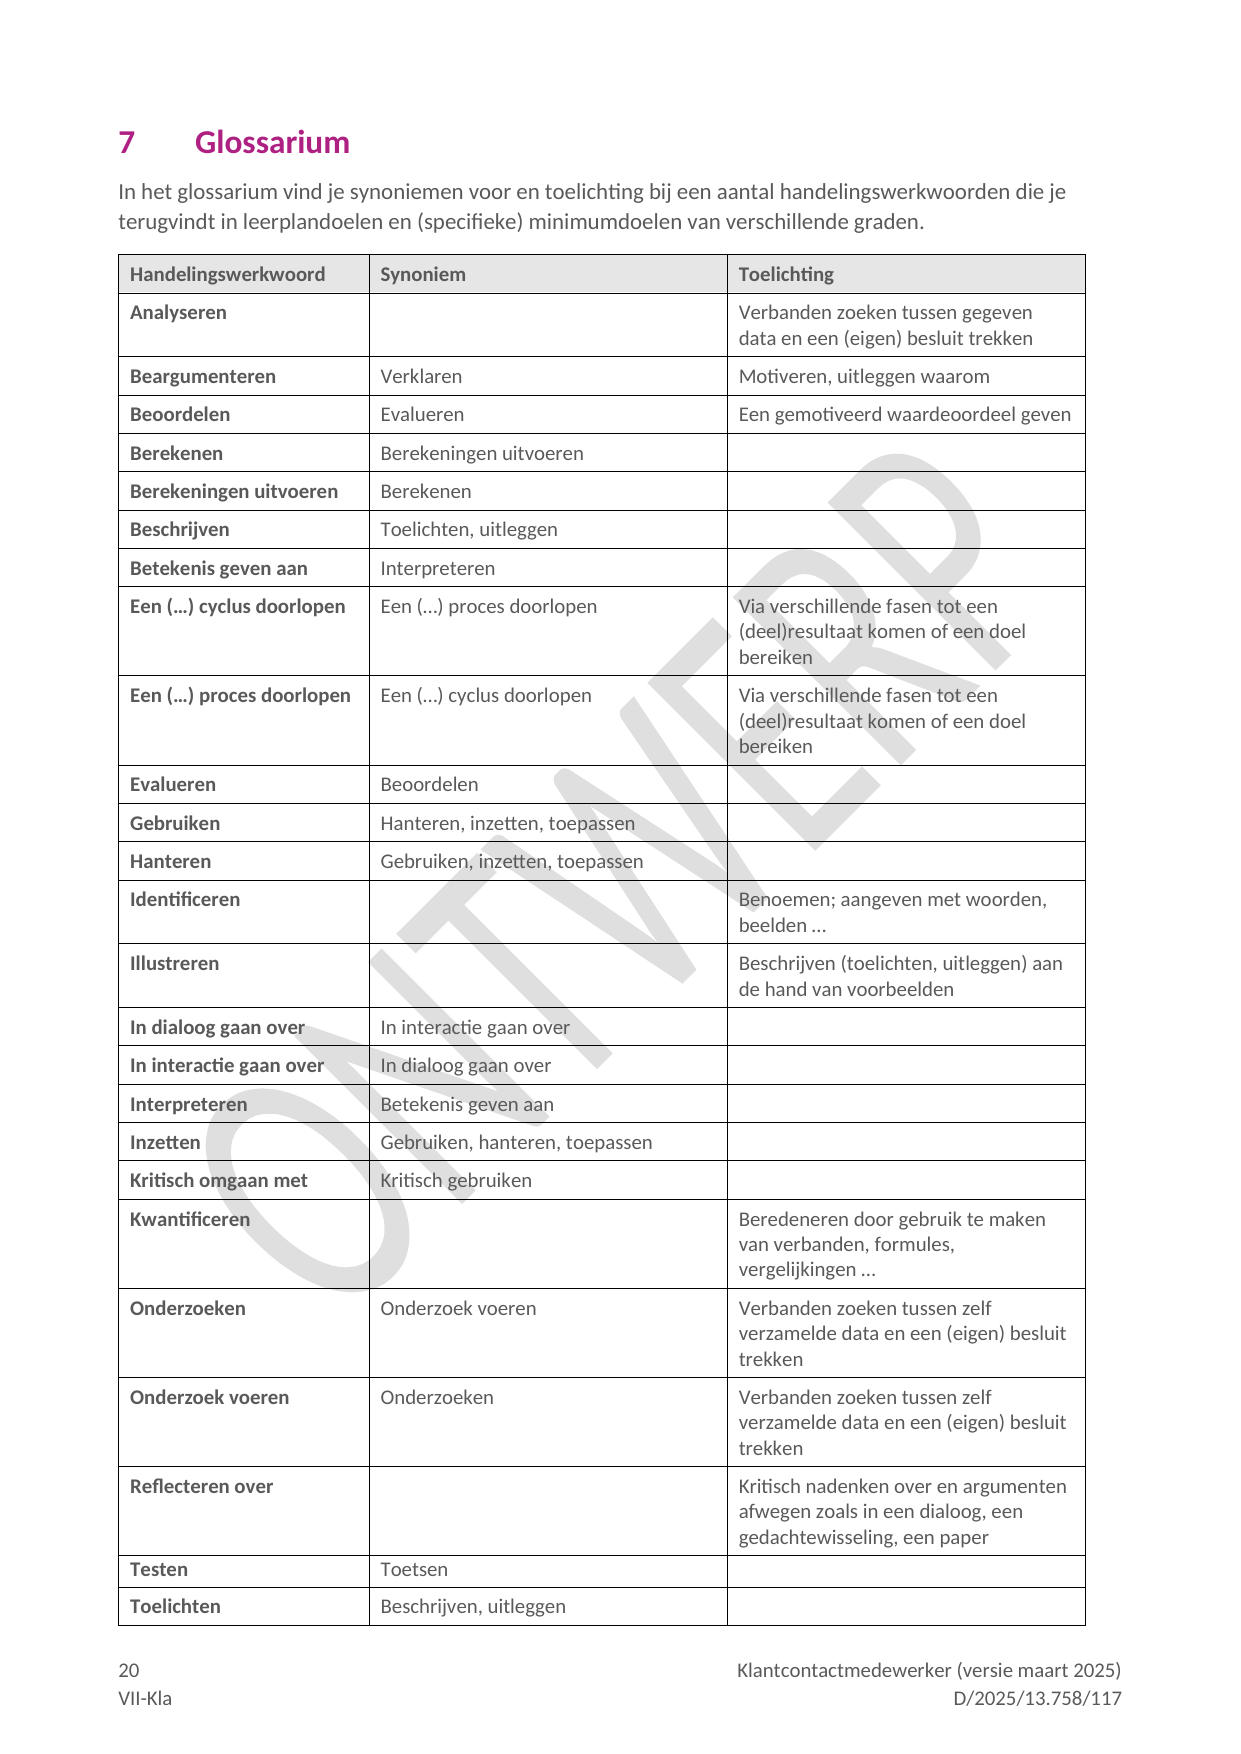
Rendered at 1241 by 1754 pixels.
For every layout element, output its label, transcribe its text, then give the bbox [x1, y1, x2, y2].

table_cell [728, 434, 1085, 471]
table_cell Benoemen; aangeven met woorden, beelden … [728, 881, 1085, 943]
table_cell In interactie gaan over [119, 1046, 369, 1084]
table_cell [728, 1161, 1085, 1199]
table_cell Betekenis geven aan [370, 1085, 727, 1122]
table_cell [728, 1556, 1085, 1587]
table_cell Betekenis geven aan [119, 549, 369, 586]
table_cell [728, 1046, 1085, 1084]
table_header Handelingswerkwoord [119, 255, 369, 292]
table_cell [728, 511, 1085, 548]
table_cell Beschrijven (toelichten, uitleggen) aan de hand van voorbeelden [728, 944, 1085, 1007]
table_cell Een gemotiveerd waardeoordeel geven [728, 396, 1085, 433]
table_cell Beschrijven, uitleggen [370, 1588, 727, 1625]
table_cell [728, 1588, 1085, 1625]
table_cell Kritisch gebruiken [370, 1161, 727, 1199]
table_header Synoniem [370, 255, 727, 292]
table_cell Toelichten [119, 1588, 369, 1625]
table_cell [370, 1200, 727, 1288]
table_cell Kwantificeren [119, 1200, 369, 1288]
table_cell Hanteren, inzetten, toepassen [370, 804, 727, 841]
table_header Toelichting [728, 255, 1085, 292]
table_cell Evalueren [119, 766, 369, 803]
table_cell Inzetten [119, 1123, 369, 1160]
table_cell Interpreteren [370, 549, 727, 586]
table_cell Gebruiken, inzetten, toepassen [370, 842, 727, 879]
table_cell [728, 766, 1085, 803]
table_cell Toetsen [370, 1556, 727, 1587]
table_cell Gebruiken [119, 804, 369, 841]
table_cell Berekenen [370, 472, 727, 509]
table_cell Toelichten, uitleggen [370, 511, 727, 548]
table_cell [728, 549, 1085, 586]
table_cell Beoordelen [370, 766, 727, 803]
table_cell In dialoog gaan over [119, 1008, 369, 1045]
table_cell Berekeningen uitvoeren [370, 434, 727, 471]
table_cell Via verschillende fasen tot een (deel)resultaat komen of een doel bereiken [728, 587, 1085, 675]
table_cell [728, 804, 1085, 841]
table_cell Testen [119, 1556, 369, 1587]
table_cell Kritisch nadenken over en argumenten afwegen zoals in een dialoog, een gedachtewisseling, een paper [728, 1467, 1085, 1555]
table_cell Berekeningen uitvoeren [119, 472, 369, 509]
table_cell Onderzoek voeren [119, 1378, 369, 1466]
table_cell Interpreteren [119, 1085, 369, 1122]
table_cell Via verschillende fasen tot een (deel)resultaat komen of een doel bereiken [728, 676, 1085, 764]
table_cell [728, 1085, 1085, 1122]
table_cell Analyseren [119, 294, 369, 356]
table_cell [728, 1123, 1085, 1160]
table_cell Een (…) cyclus doorlopen [370, 676, 727, 764]
table_cell [728, 842, 1085, 879]
subtitle Glossarium [118, 121, 1122, 161]
table_cell Berekenen [119, 434, 369, 471]
table_cell Een (…) proces doorlopen [370, 587, 727, 675]
table_cell Evalueren [370, 396, 727, 433]
table_cell [728, 1008, 1085, 1045]
table_cell Illustreren [119, 944, 369, 1007]
table_cell [728, 472, 1085, 509]
table_cell Identificeren [119, 881, 369, 943]
table_cell Beschrijven [119, 511, 369, 548]
table_cell Onderzoeken [370, 1378, 727, 1466]
table_cell Gebruiken, hanteren, toepassen [370, 1123, 727, 1160]
table_cell In interactie gaan over [370, 1008, 727, 1045]
table_cell Beredeneren door gebruik te maken van verbanden, formules, vergelijkingen … [728, 1200, 1085, 1288]
table_cell Een (…) proces doorlopen [119, 676, 369, 764]
table_cell In dialoog gaan over [370, 1046, 727, 1084]
table_cell Hanteren [119, 842, 369, 879]
table_cell [370, 944, 727, 1007]
table_cell Verbanden zoeken tussen zelf verzamelde data en een (eigen) besluit trekken [728, 1378, 1085, 1466]
text In het glossarium vind je synoniemen voor en toelichting bij een aantal handelingswerkwoorden die je terugvindt in leerplandoelen en (specifieke) minimumdoelen van verschillende graden. [118, 177, 1122, 235]
table_cell Een (…) cyclus doorlopen [119, 587, 369, 675]
table_cell [370, 294, 727, 356]
table_cell Onderzoek voeren [370, 1289, 727, 1377]
table_cell [370, 1467, 727, 1555]
table_cell Onderzoeken [119, 1289, 369, 1377]
table_cell Beoordelen [119, 396, 369, 433]
table_cell [370, 881, 727, 943]
table_cell Verbanden zoeken tussen zelf verzamelde data en een (eigen) besluit trekken [728, 1289, 1085, 1377]
table_cell Reflecteren over [119, 1467, 369, 1555]
table_cell Motiveren, uitleggen waarom [728, 357, 1085, 394]
table_cell Kritisch omgaan met [119, 1161, 369, 1199]
table_cell Verbanden zoeken tussen gegeven data en een (eigen) besluit trekken [728, 294, 1085, 356]
table_cell Beargumenteren [119, 357, 369, 394]
table_cell Verklaren [370, 357, 727, 394]
